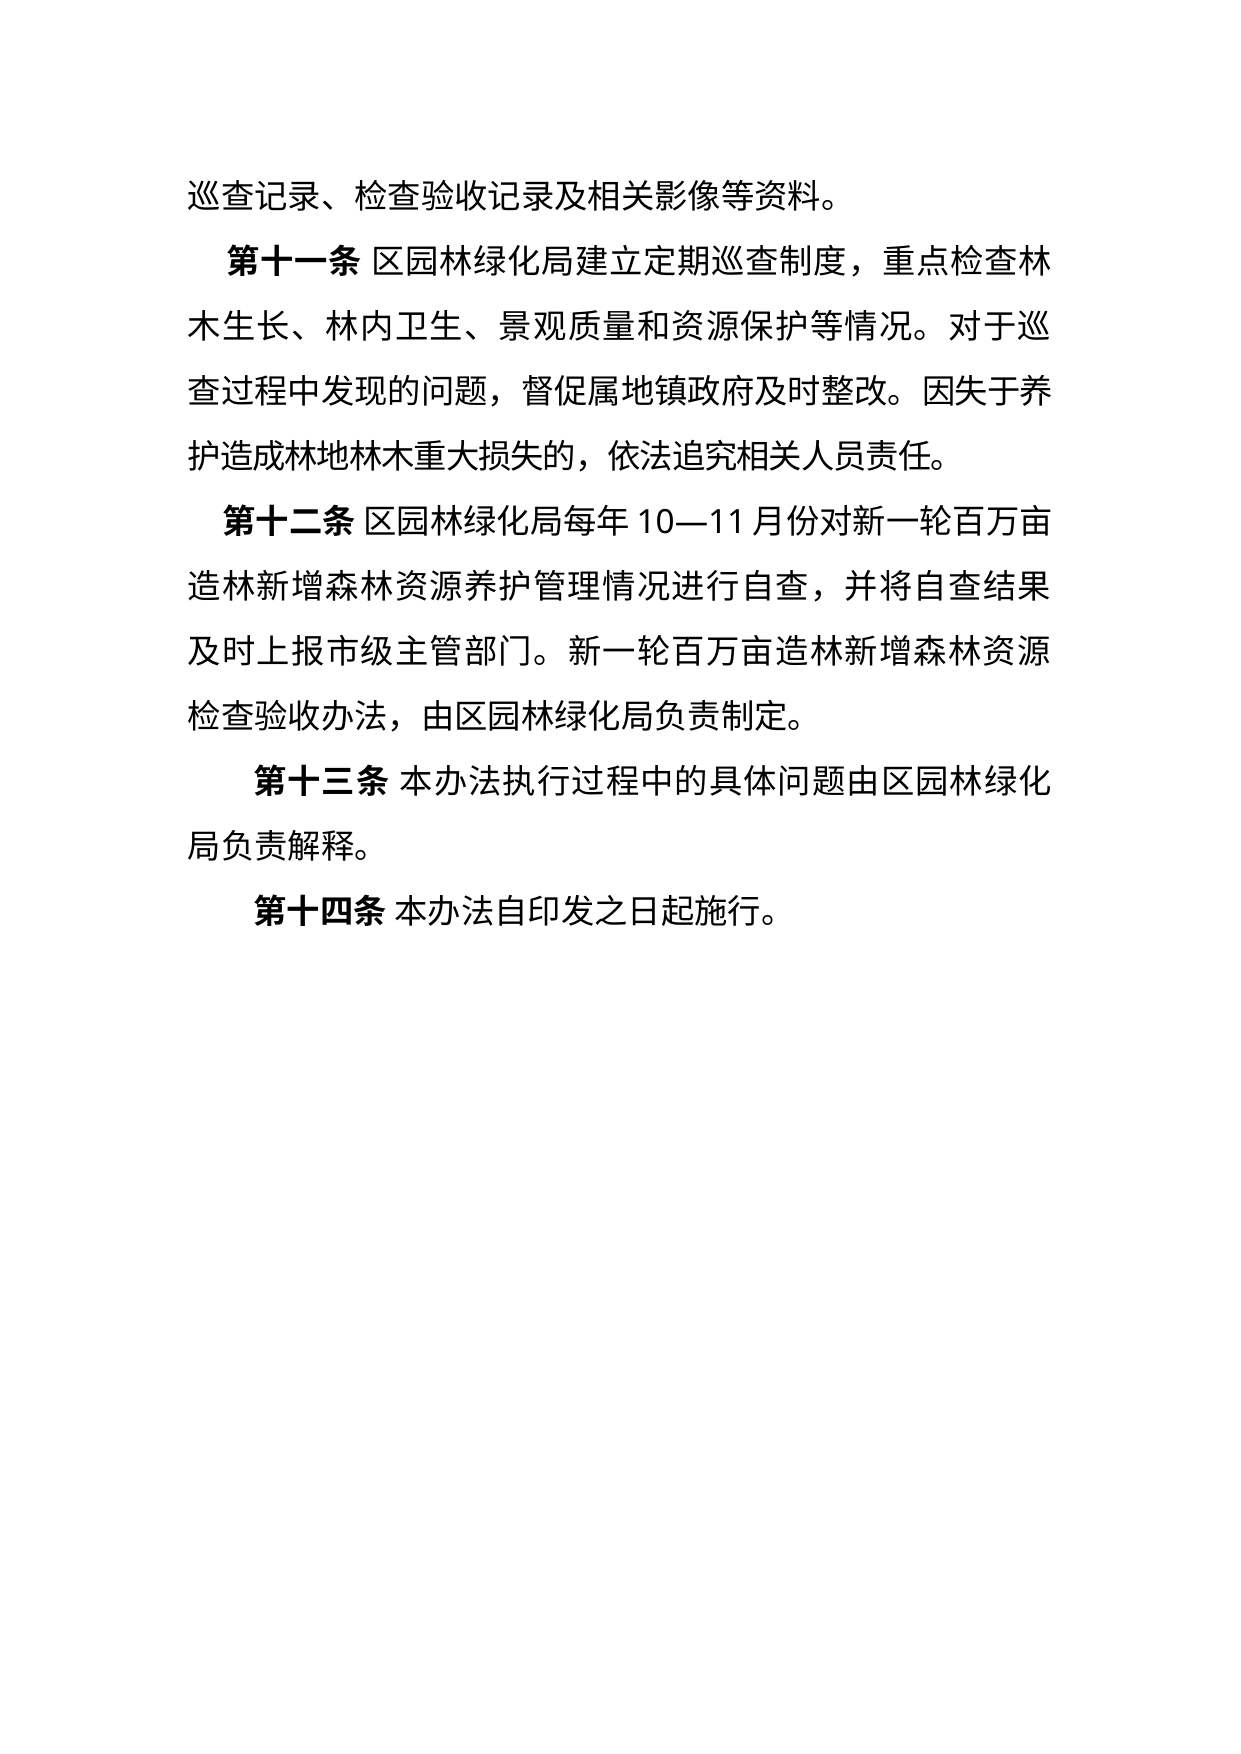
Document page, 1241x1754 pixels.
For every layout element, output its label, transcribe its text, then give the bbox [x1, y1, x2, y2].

text 第十四条 本办法自印发之日起施行。 [187, 877, 1053, 942]
text 第十三条 本办法执行过程中的具体问题由区园林绿化局负责解释。 [187, 747, 1053, 877]
text 第十一条 区园林绿化局建立定期巡查制度，重点检查林木生长、林内卫生、景观质量和资源保护等情况。对于巡查过程中发现的问题，督促属地镇政府及时整改。因失于养护造成林地林木重大损失的，依法追究相关人员责任。 [187, 227, 1053, 487]
text 第十二条 区园林绿化局每年10—11月份对新一轮百万亩造林新增森林资源养护管理情况进行自查，并将自查结果及时上报市级主管部门。新一轮百万亩造林新增森林资源检查验收办法，由区园林绿化局负责制定。 [187, 487, 1053, 747]
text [187, 162, 1053, 227]
